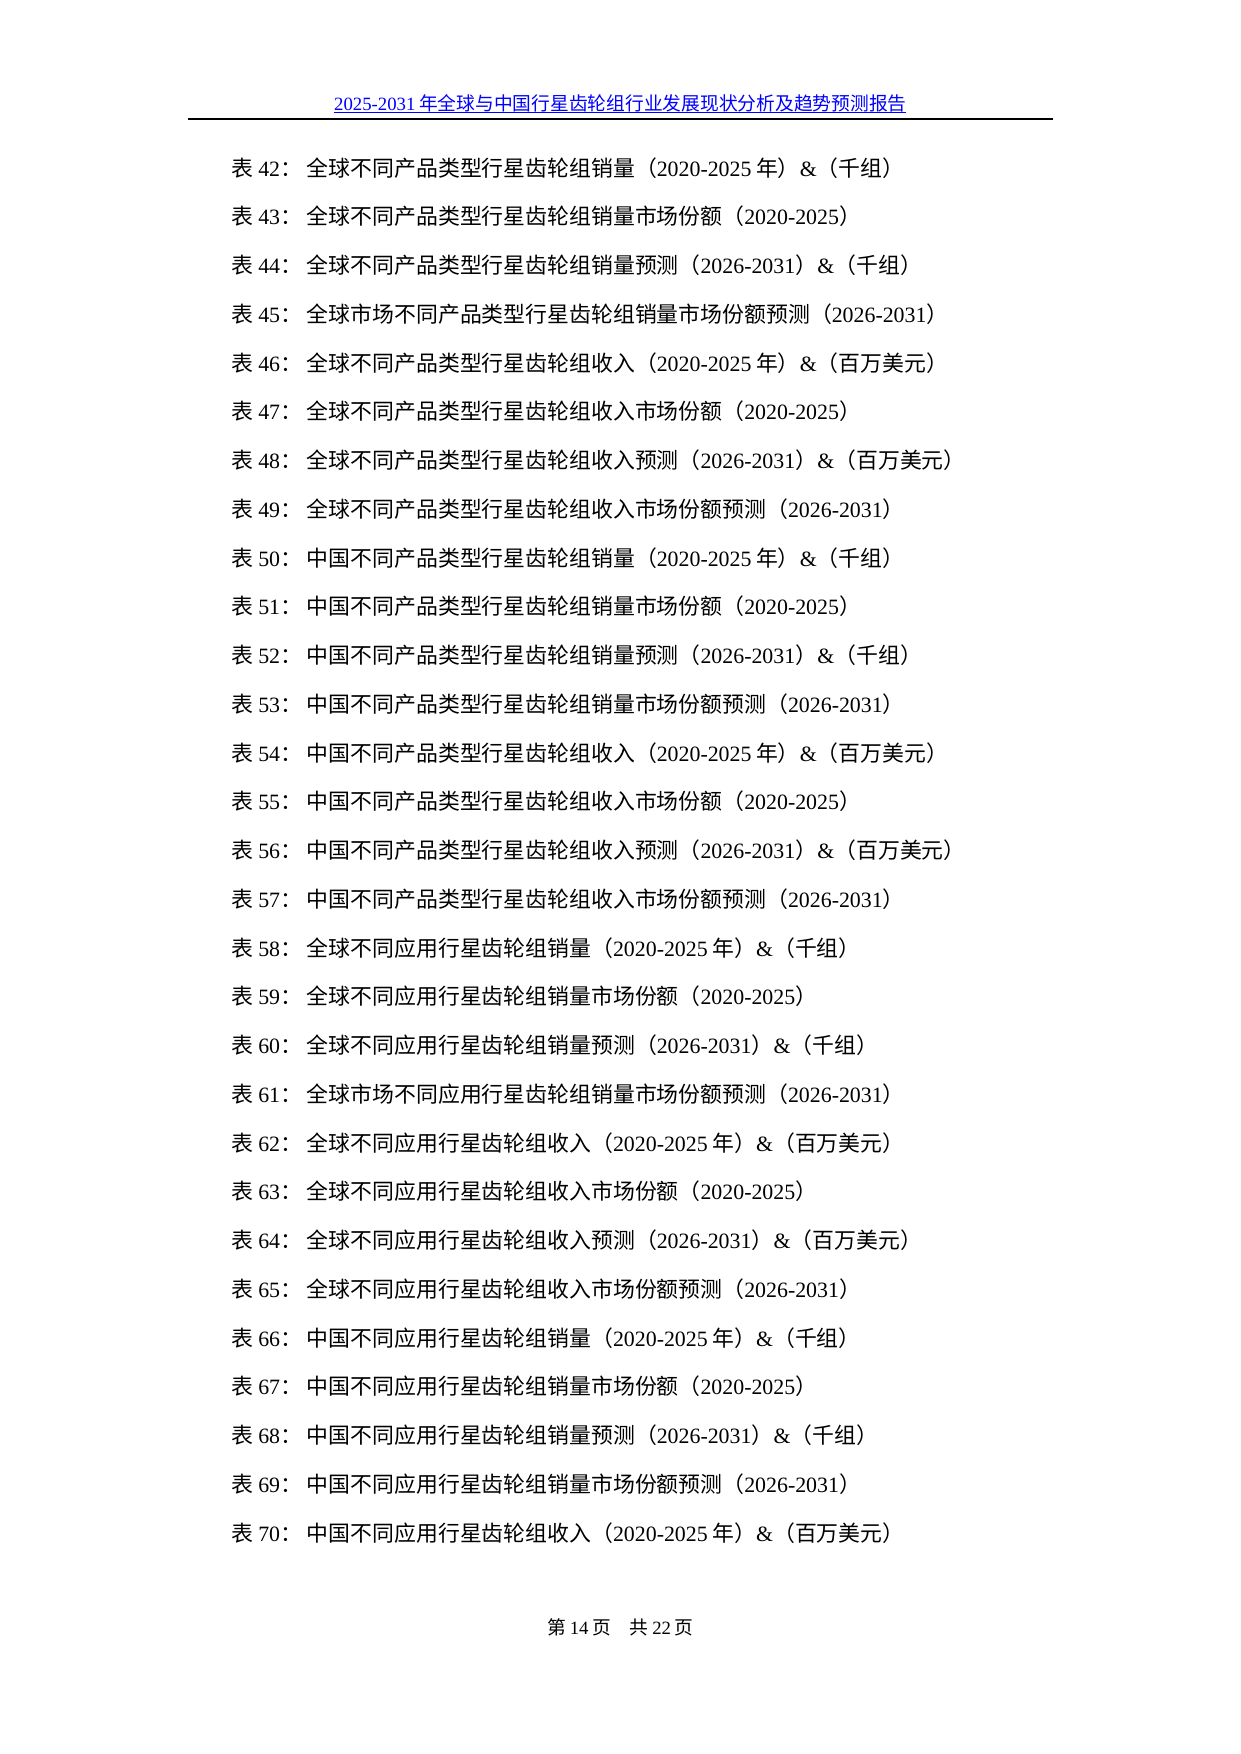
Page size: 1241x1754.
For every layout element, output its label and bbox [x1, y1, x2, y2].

text [187, 150, 1053, 1548]
